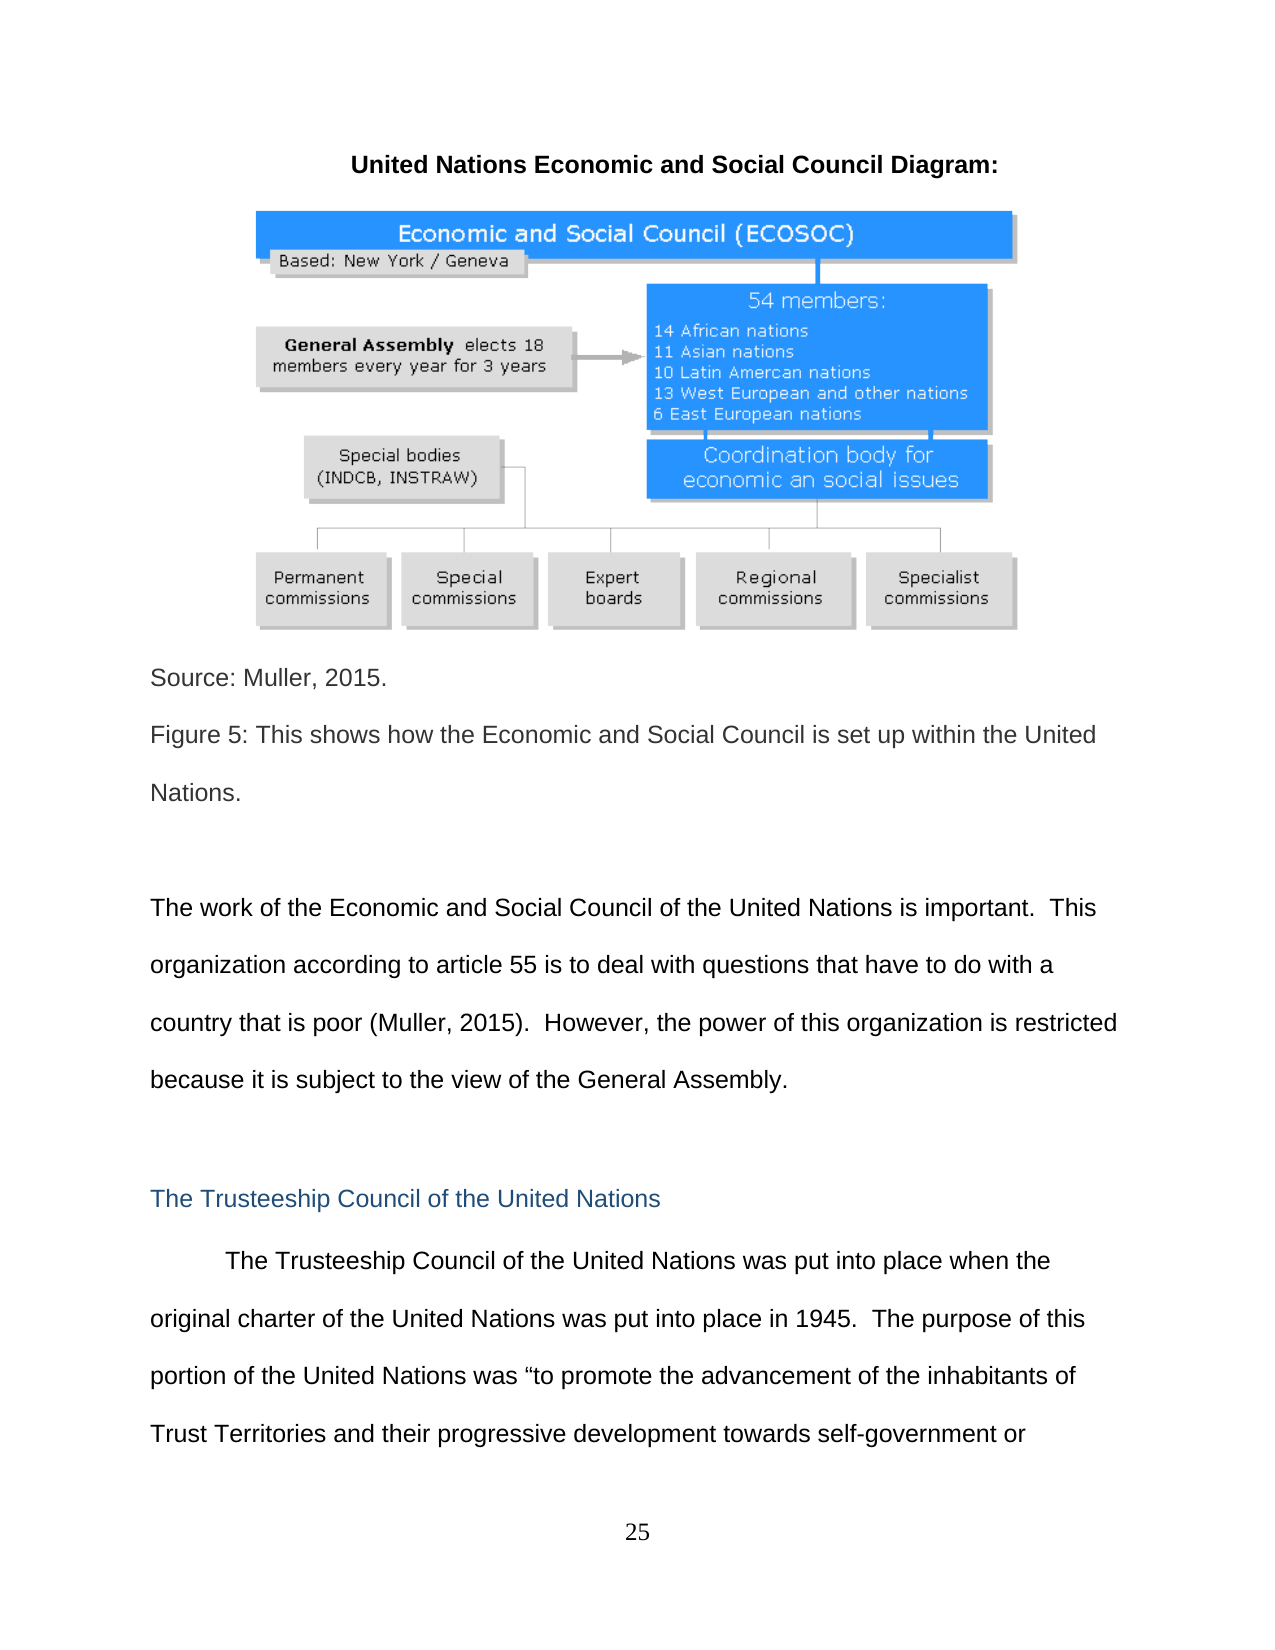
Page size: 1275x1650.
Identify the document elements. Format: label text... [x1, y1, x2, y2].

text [150, 1246, 1125, 1447]
text Figure 5: This shows how the Economic and Social Council is set up within the United Nations. [150, 720, 1125, 807]
text The work of the Economic and Social Council of the United Nations is important. This organization according to article 55 is to deal with questions that have to do with a country that is poor (Muller, 2015). However, the power of this organization is restricted because it is subject to the view of the General Assembly. [150, 893, 1125, 1094]
picture [252, 207, 1023, 634]
text United Nations Economic and Social Council Diagram: [150, 150, 1125, 179]
subtitle The Trusteeship Council of the United Nations [150, 1184, 1125, 1213]
text Source: Muller, 2015. [150, 663, 1125, 692]
